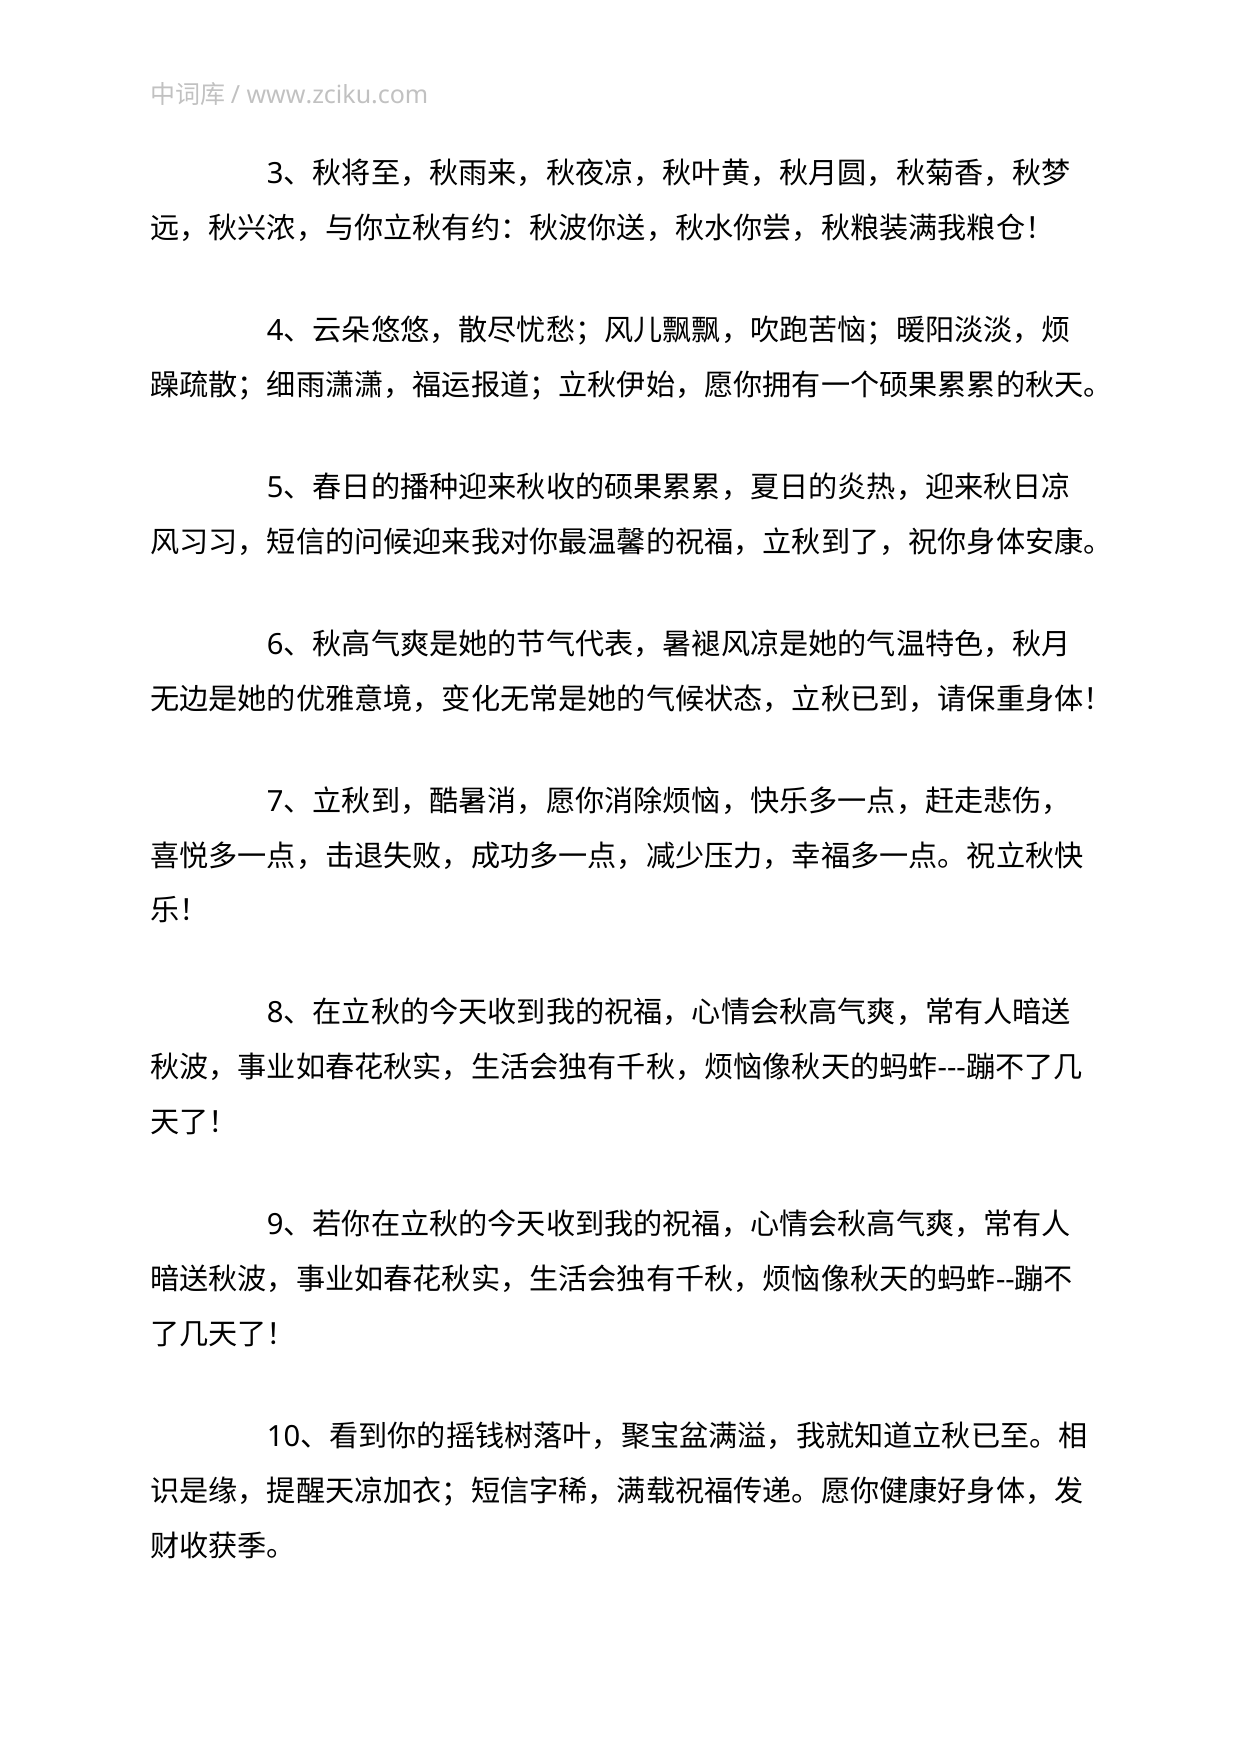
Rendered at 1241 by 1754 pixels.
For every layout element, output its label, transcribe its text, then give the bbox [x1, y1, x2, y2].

text 5、春日的播种迎来秋收的硕果累累，夏日的炎热，迎来秋日凉风习习，短信的问候迎来我对你最温馨的祝福，立秋到了，祝你身体安康。 [150, 463, 1090, 561]
text 8、在立秋的今天收到我的祝福，心情会秋高气爽，常有人暗送秋波，事业如春花秋实，生活会独有千秋，烦恼像秋天的蚂蚱---蹦不了几天了！ [150, 989, 1090, 1141]
text 6、秋高气爽是她的节气代表，暑褪风凉是她的气温特色，秋月无边是她的优雅意境，变化无常是她的气候状态，立秋已到，请保重身体！ [150, 620, 1090, 718]
text 10、看到你的摇钱树落叶，聚宝盆满溢，我就知道立秋已至。相识是缘，提醒天凉加衣；短信字稀，满载祝福传递。愿你健康好身体，发财收获季。 [150, 1412, 1090, 1564]
text 9、若你在立秋的今天收到我的祝福，心情会秋高气爽，常有人暗送秋波，事业如春花秋实，生活会独有千秋，烦恼像秋天的蚂蚱--蹦不了几天了！ [150, 1201, 1090, 1353]
text 3、秋将至，秋雨来，秋夜凉，秋叶黄，秋月圆，秋菊香，秋梦远，秋兴浓，与你立秋有约：秋波你送，秋水你尝，秋粮装满我粮仓！ [150, 150, 1090, 247]
text 4、云朵悠悠，散尽忧愁；风儿飘飘，吹跑苦恼；暖阳淡淡，烦躁疏散；细雨潇潇，福运报道；立秋伊始，愿你拥有一个硕果累累的秋天。 [150, 307, 1090, 404]
text 7、立秋到，酷暑消，愿你消除烦恼，快乐多一点，赶走悲伤，喜悦多一点，击退失败，成功多一点，减少压力，幸福多一点。祝立秋快乐！ [150, 777, 1090, 929]
